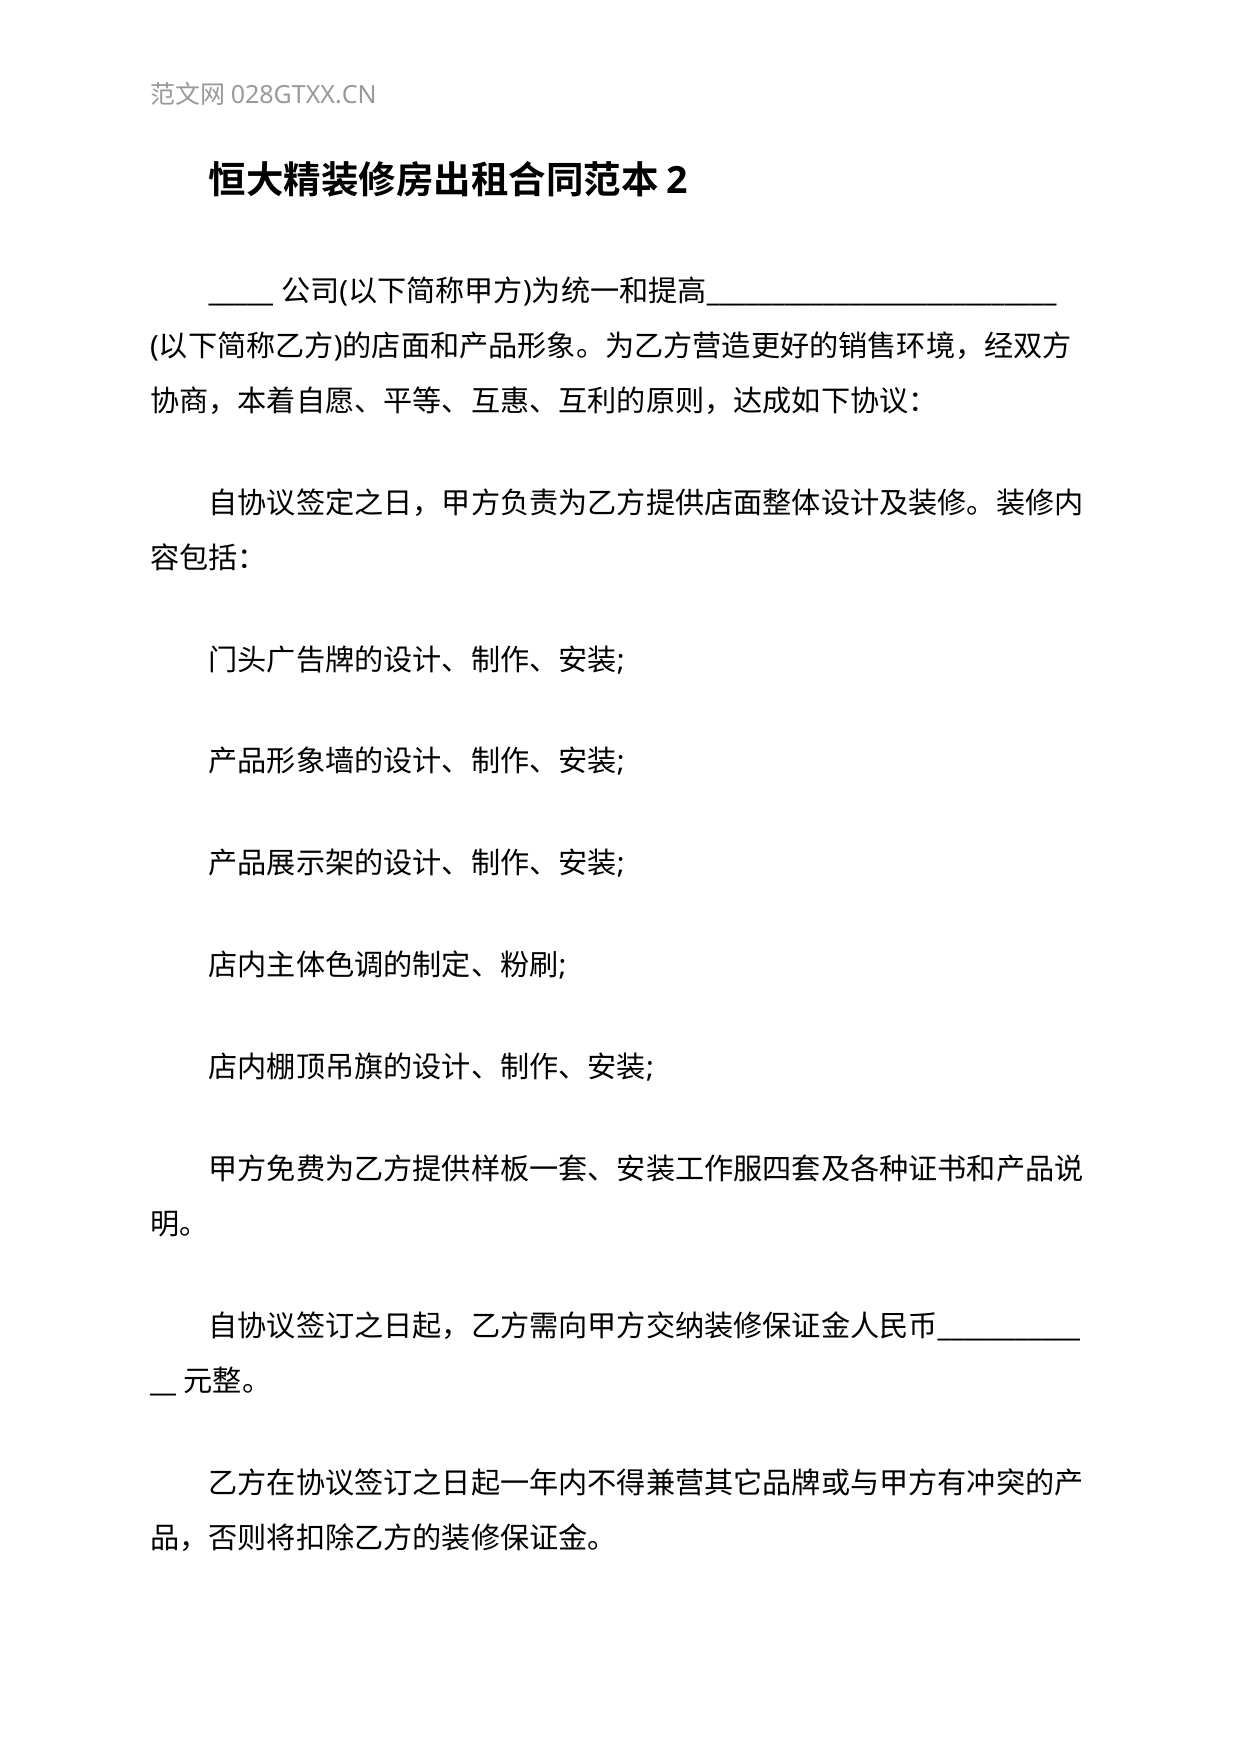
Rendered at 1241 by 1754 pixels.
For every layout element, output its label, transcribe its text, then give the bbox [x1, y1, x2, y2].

text 店内主体色调的制定、粉刷; [150, 942, 1090, 984]
text 门头广告牌的设计、制作、安装; [150, 636, 1090, 678]
text 乙方在协议签订之日起一年内不得兼营其它品牌或与甲方有冲突的产品，否则将扣除乙方的装修保证金。 [150, 1459, 1090, 1557]
text 恒大精装修房出租合同范本2 [150, 150, 1090, 204]
text 产品展示架的设计、制作、安装; [150, 840, 1090, 882]
text 自协议签定之日，甲方负责为乙方提供店面整体设计及装修。装修内容包括： [150, 479, 1090, 577]
text 店内棚顶吊旗的设计、制作、安装; [150, 1044, 1090, 1086]
text 自协议签订之日起，乙方需向甲方交纳装修保证金人民币_____________ 元整。 [150, 1303, 1090, 1400]
text 产品形象墙的设计、制作、安装; [150, 738, 1090, 780]
text 甲方免费为乙方提供样板一套、安装工作服四套及各种证书和产品说明。 [150, 1146, 1090, 1243]
text _____ 公司(以下简称甲方)为统一和提高___________________________ (以下简称乙方)的店面和产品形象。为乙方营造更好的销售环境，经双方协商，本着自愿、平等、互惠、互利的原则，达成如下协议： [150, 268, 1090, 420]
